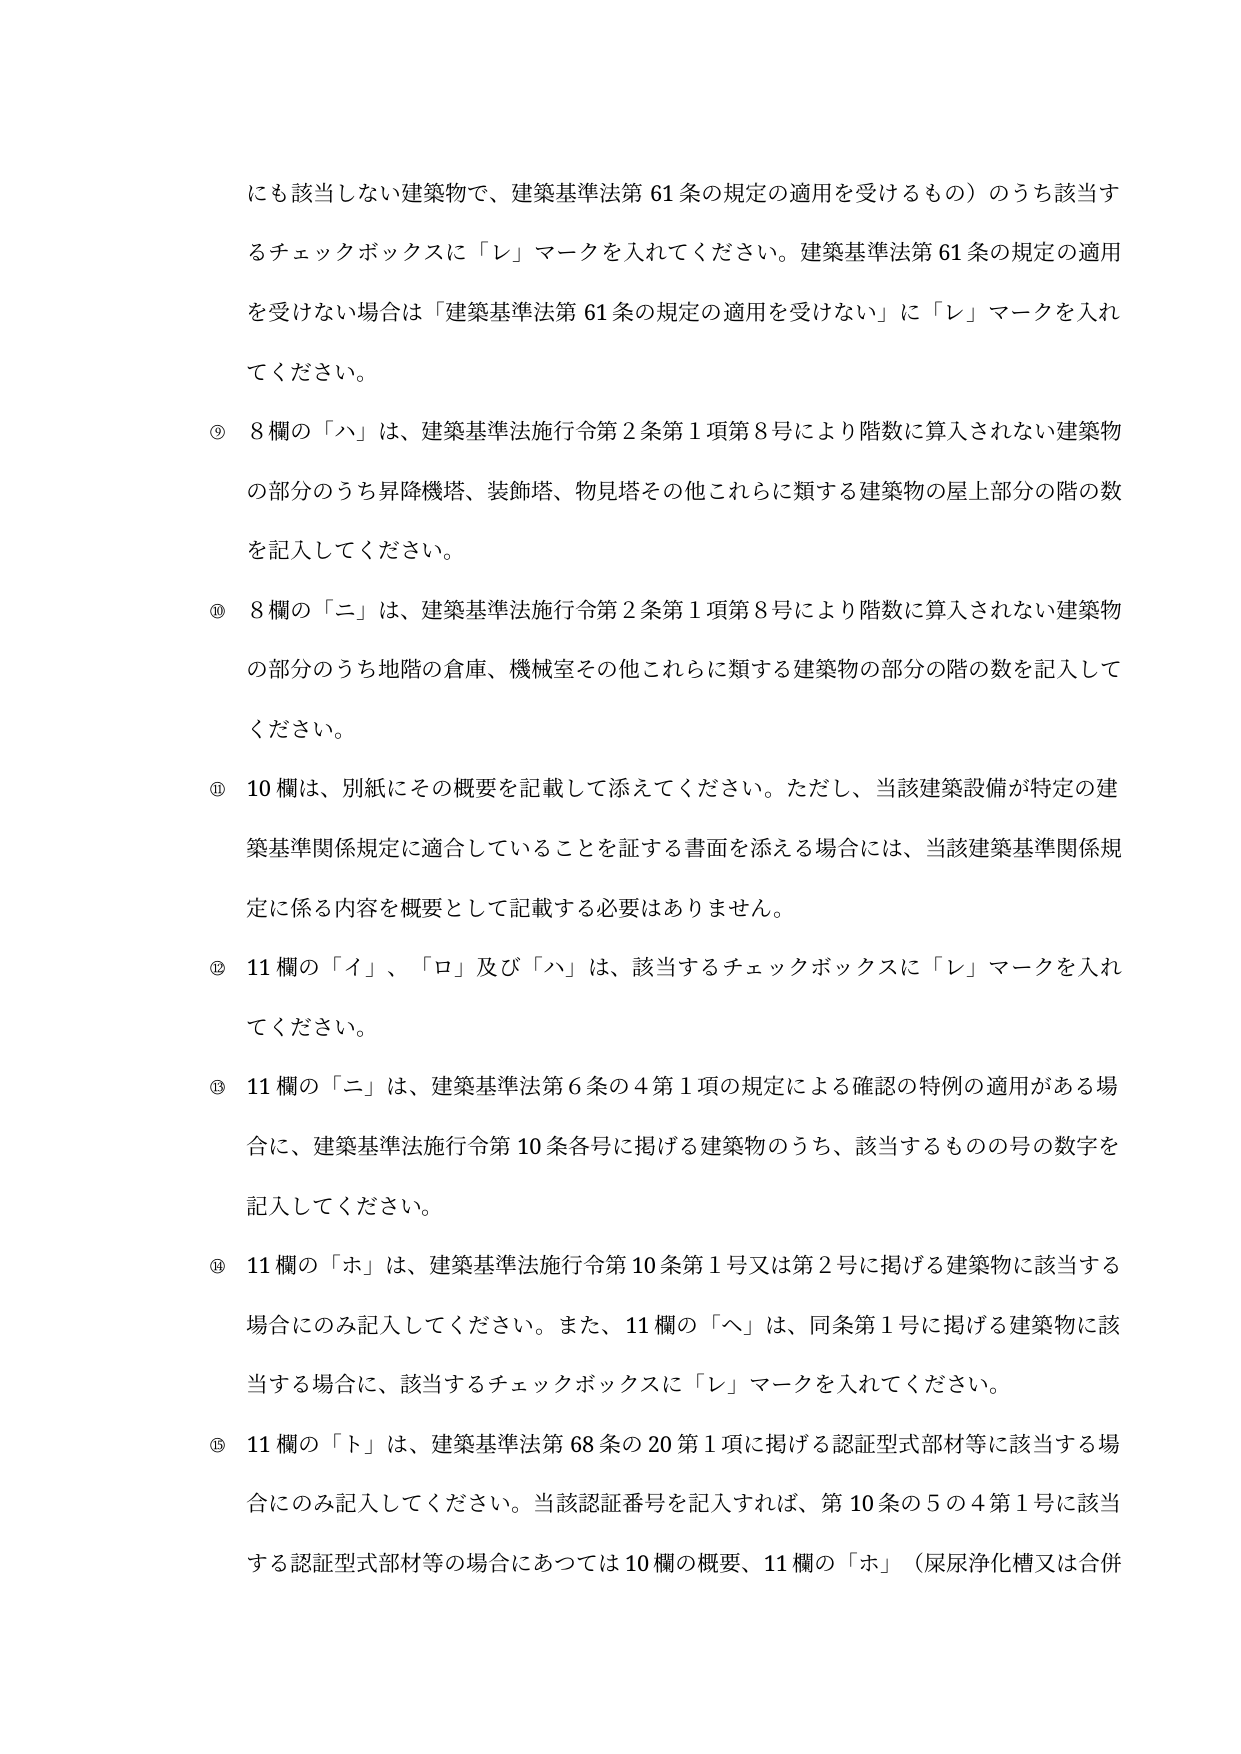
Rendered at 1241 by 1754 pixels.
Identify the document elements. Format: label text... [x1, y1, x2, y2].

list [209, 162, 1122, 400]
list 11欄の「イ」、「ロ」及び「ハ」は、該当するチェックボックスに「レ」マークを入れてください。 [209, 936, 1122, 1056]
list ８欄の「ニ」は、建築基準法施行令第２条第１項第８号により階数に算入されない建築物の部分のうち地階の倉庫、機械室その他これらに類する建築物の部分の階の数を記入してください。 [209, 579, 1122, 758]
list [209, 1413, 1122, 1592]
list 11欄の「ニ」は、建築基準法第６条の４第１項の規定による確認の特例の適用がある場合に、建築基準法施行令第10条各号に掲げる建築物のうち、該当するものの号の数字を記入してください。 [209, 1056, 1122, 1234]
list 10欄は、別紙にその概要を記載して添えてください。ただし、当該建築設備が特定の建築基準関係規定に適合していることを証する書面を添える場合には、当該建築基準関係規定に係る内容を概要として記載する必要はありません。 [209, 758, 1122, 936]
list 11欄の「ホ」は、建築基準法施行令第10条第１号又は第２号に掲げる建築物に該当する場合にのみ記入してください。また、11欄の「ヘ」は、同条第１号に掲げる建築物に該当する場合に、該当するチェックボックスに「レ」マークを入れてください。 [209, 1234, 1122, 1413]
list ８欄の「ハ」は、建築基準法施行令第２条第１項第８号により階数に算入されない建築物の部分のうち昇降機塔、装飾塔、物見塔その他これらに類する建築物の屋上部分の階の数を記入してください。 [209, 400, 1122, 579]
